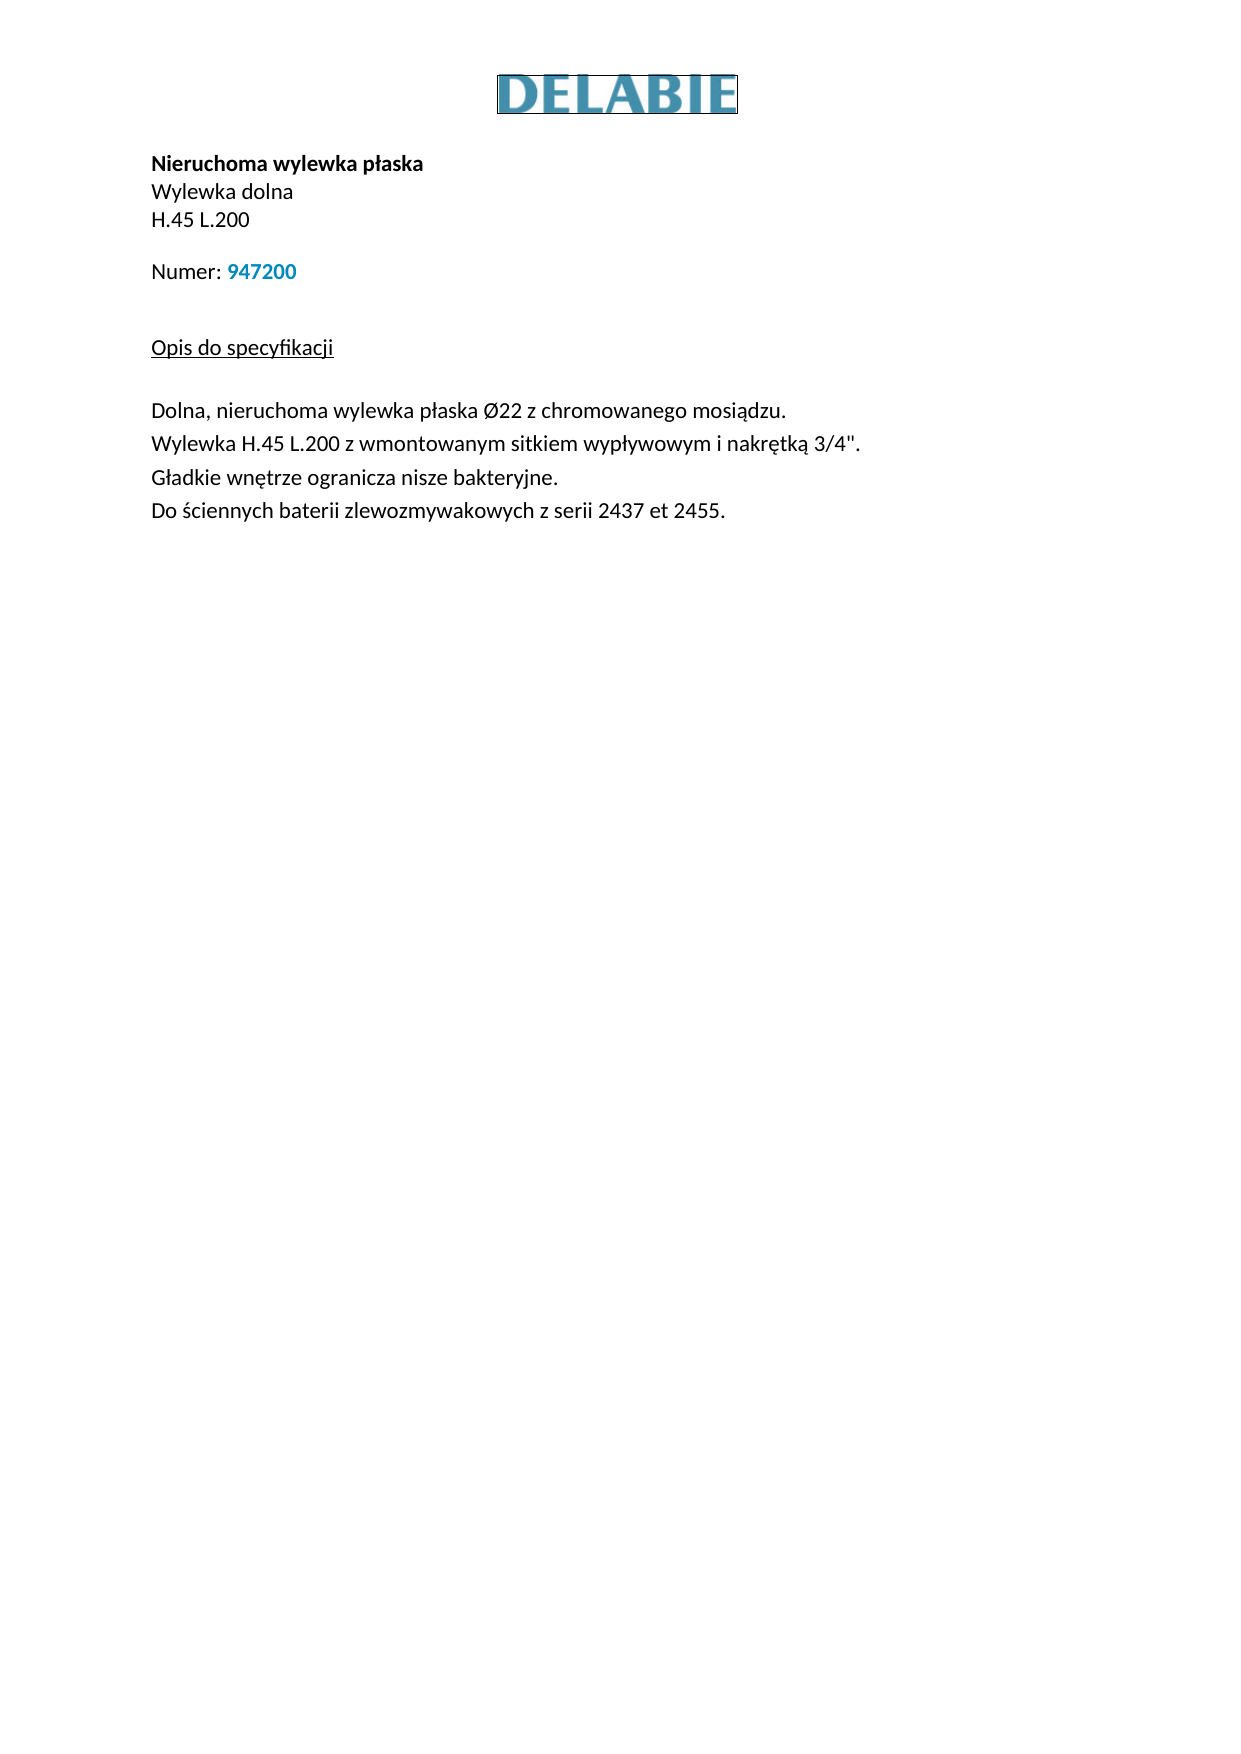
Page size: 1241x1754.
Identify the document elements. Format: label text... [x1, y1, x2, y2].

text Wylewka dolna [151, 177, 1084, 205]
text Numer: 947200 [151, 257, 1084, 285]
text Wylewka H.45 L.200 z wmontowanym sitkiem wypływowym i nakrętką 3/4". [151, 429, 1084, 458]
text Do ściennych baterii zlewozmywakowych z serii 2437 et 2455. [151, 497, 1084, 525]
picture [498, 76, 737, 113]
text Gładkie wnętrze ogranicza nisze bakteryjne. [151, 463, 1084, 491]
text Opis do specyfikacji [151, 333, 1084, 361]
text H.45 L.200 [151, 205, 1084, 233]
text Nieruchoma wylewka płaska [151, 149, 1084, 177]
text Dolna, nieruchoma wylewka płaska Ø22 z chromowanego mosiądzu. [151, 396, 1084, 424]
